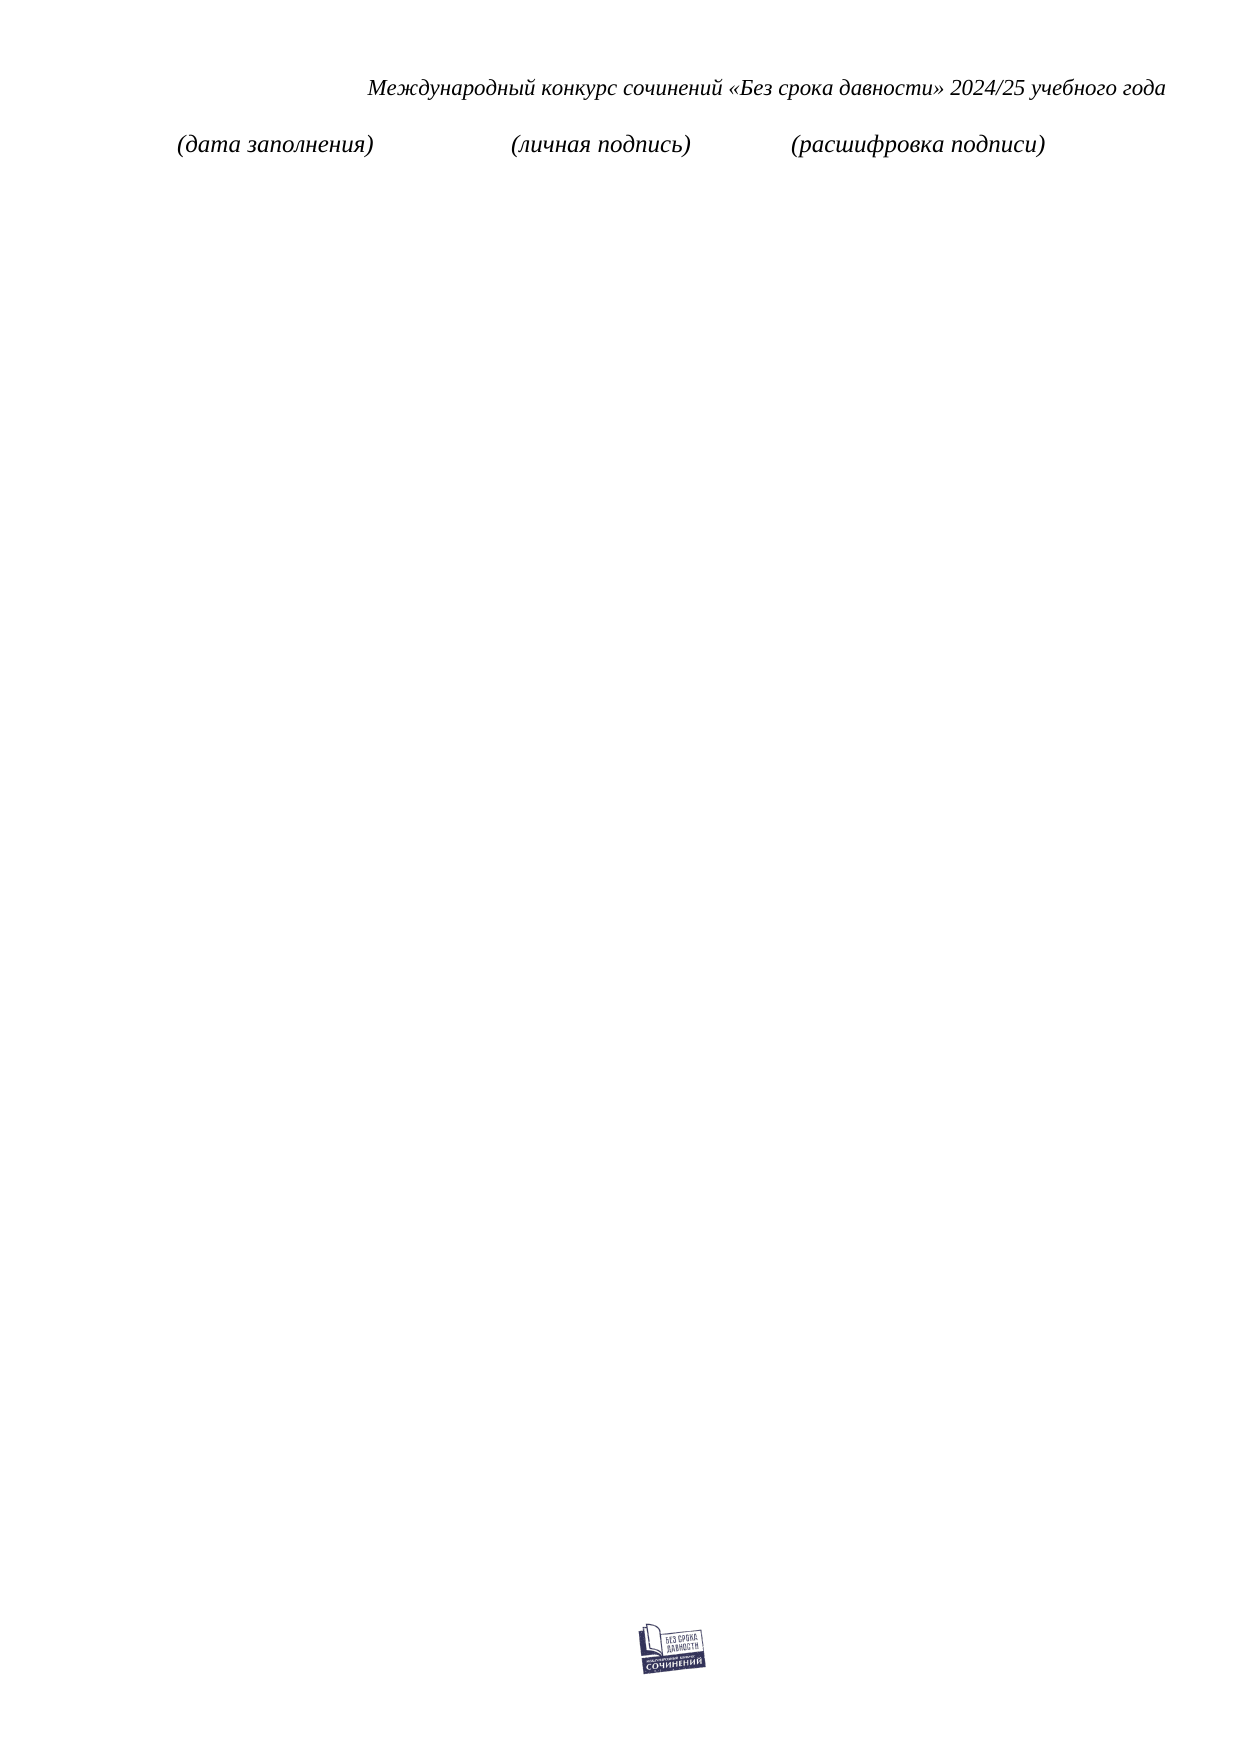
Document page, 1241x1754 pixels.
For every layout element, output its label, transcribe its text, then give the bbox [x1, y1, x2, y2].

picture [624, 1619, 720, 1681]
text (дата заполнения) (личная подпись) (расшифровка подписи) [177, 128, 1167, 158]
